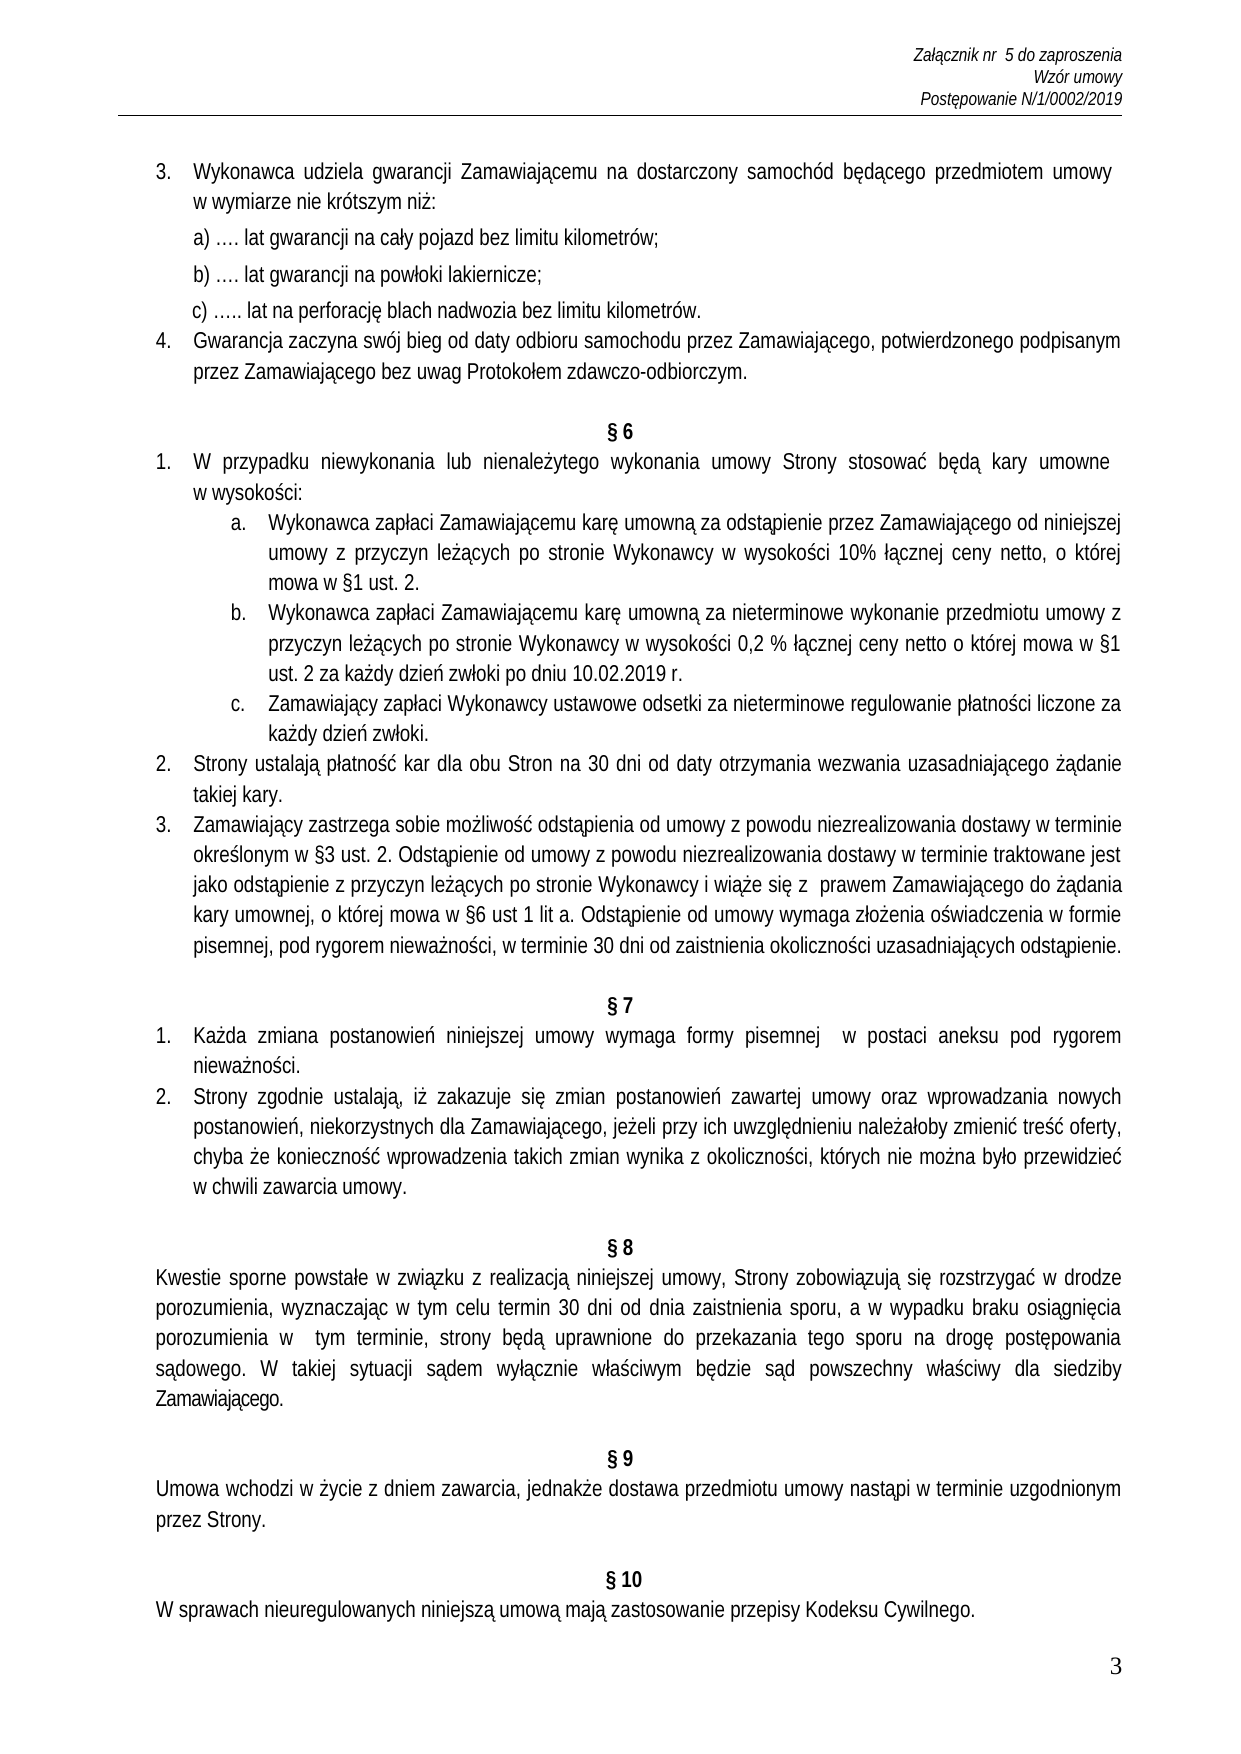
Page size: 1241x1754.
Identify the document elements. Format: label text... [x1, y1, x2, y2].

list Gwarancja zaczyna swój bieg od daty odbioru samochodu przez Zamawiającego, potwierdzonego podpisanym przez Zamawiającego bez uwag Protokołem zdawczo-odbiorczym. [156, 327, 1122, 384]
list W przypadku niewykonania lub nienależytego wykonania umowy Strony stosować będą kary umowne w wysokości: [156, 448, 1122, 505]
text a) …. lat gwarancji na cały pojazd bez limitu kilometrów; [193, 224, 1122, 251]
text § 8 [118, 1234, 1122, 1260]
text § 7 [118, 992, 1122, 1018]
list Każda zmiana postanowień niniejszej umowy wymaga formy pisemnej w postaci aneksu pod rygorem nieważności. [156, 1022, 1122, 1079]
list Wykonawca zapłaci Zamawiającemu karę umowną za odstąpienie przez Zamawiającego od niniejszej umowy z przyczyn leżących po stronie Wykonawcy w wysokości 10% łącznej ceny netto, o której mowa w §1 ust. 2. [231, 509, 1122, 595]
text Umowa wchodzi w życie z dniem zawarcia, jednakże dostawa przedmiotu umowy nastąpi w terminie uzgodnionym przez Strony. [156, 1475, 1122, 1532]
list Strony ustalają płatność kar dla obu Stron na 30 dni od daty otrzymania wezwania uzasadniającego żądanie takiej kary. [156, 750, 1122, 807]
list Wykonawca zapłaci Zamawiającemu karę umowną za nieterminowe wykonanie przedmiotu umowy z przyczyn leżących po stronie Wykonawcy w wysokości 0,2 % łącznej ceny netto o której mowa w §1 ust. 2 za każdy dzień zwłoki po dniu 10.02.2019 r. [231, 599, 1122, 686]
text b) …. lat gwarancji na powłoki lakiernicze; [193, 261, 1122, 287]
text c) ….. lat na perforację blach nadwozia bez limitu kilometrów. [118, 297, 1122, 323]
text § 9 [118, 1445, 1122, 1471]
text W sprawach nieuregulowanych niniejszą umową mają zastosowanie przepisy Kodeksu Cywilnego. [156, 1596, 1122, 1622]
list Strony zgodnie ustalają, iż zakazuje się zmian postanowień zawartej umowy oraz wprowadzania nowych postanowień, niekorzystnych dla Zamawiającego, jeżeli przy ich uwzględnieniu należałoby zmienić treść oferty, chyba że konieczność wprowadzenia takich zmian wynika z okoliczności, których nie można było przewidzieć w chwili zawarcia umowy. [156, 1083, 1122, 1199]
list Zamawiający zapłaci Wykonawcy ustawowe odsetki za nieterminowe regulowanie płatności liczone za każdy dzień zwłoki. [231, 690, 1122, 746]
list Zamawiający zastrzega sobie możliwość odstąpienia od umowy z powodu niezrealizowania dostawy w terminie określonym w §3 ust. 2. Odstąpienie od umowy z powodu niezrealizowania dostawy w terminie traktowane jest jako odstąpienie z przyczyn leżących po stronie Wykonawcy i wiąże się z prawem Zamawiającego do żądania kary umownej, o której mowa w §6 ust 1 lit a. Odstąpienie od umowy wymaga złożenia oświadczenia w formie pisemnej, pod rygorem nieważności, w terminie 30 dni od zaistnienia okoliczności uzasadniających odstąpienie. [156, 811, 1122, 958]
text § 10 [606, 1566, 1122, 1592]
text Kwestie sporne powstałe w związku z realizacją niniejszej umowy, Strony zobowiązują się rozstrzygać w drodze porozumienia, wyznaczając w tym celu termin 30 dni od dnia zaistnienia sporu, a w wypadku braku osiągnięcia porozumienia w tym terminie, strony będą uprawnione do przekazania tego sporu na drogę postępowania sądowego. W takiej sytuacji sądem wyłącznie właściwym będzie sąd powszechny właściwy dla siedziby Zamawiającego. [155, 1264, 1122, 1411]
text § 6 [118, 418, 1122, 444]
list Wykonawca udziela gwarancji Zamawiającemu na dostarczony samochód będącego przedmiotem umowy w wymiarze nie krótszym niż: [156, 158, 1122, 214]
